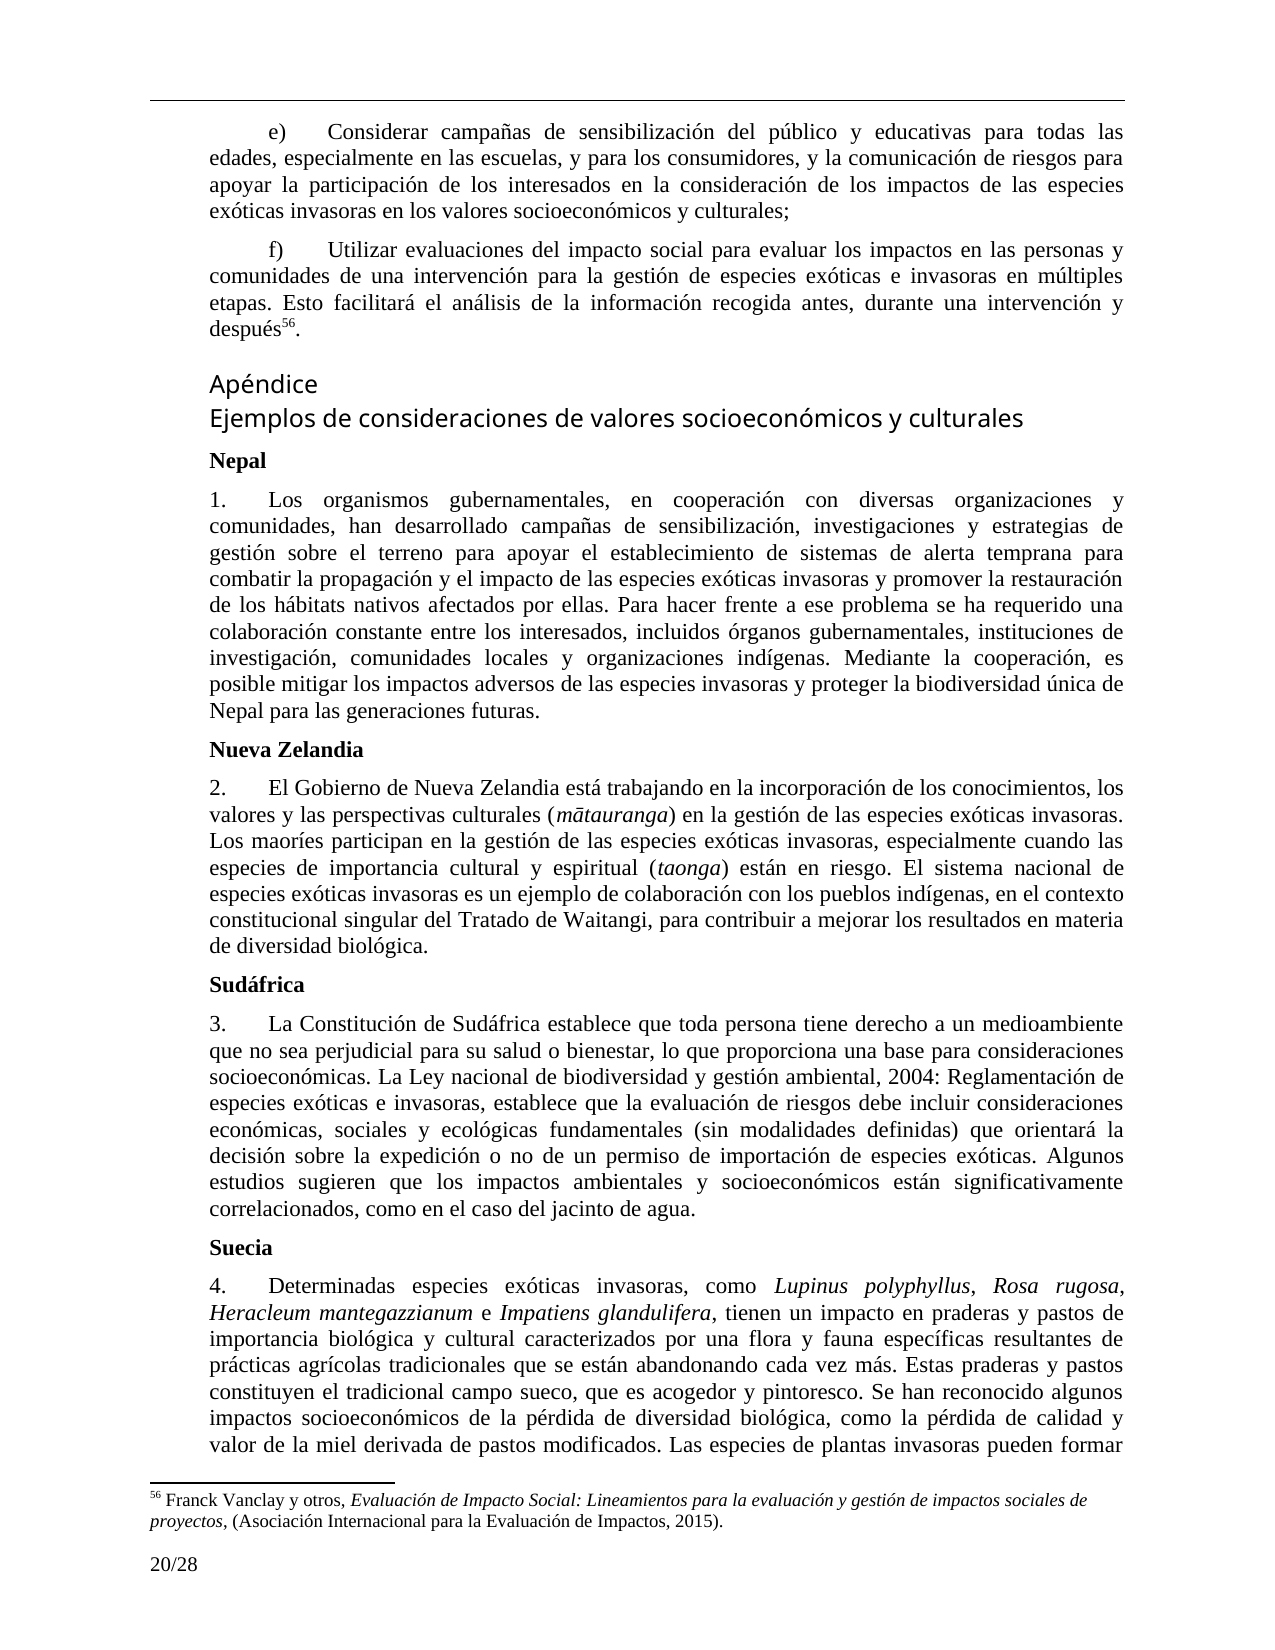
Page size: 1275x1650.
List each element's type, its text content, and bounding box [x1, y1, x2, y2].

text Sudáfrica [209, 971, 1125, 998]
text f) Utilizar evaluaciones del impacto social para evaluar los impactos en las personas y comunidades de una intervención para la gestión de especies exóticas e invasoras en múltiples etapas. Esto facilitará el análisis de la información recogida antes, durante una intervención y después. [209, 236, 1125, 341]
text Apéndice Ejemplos de consideraciones de valores socioeconómicos y culturales [209, 366, 1125, 434]
text Nueva Zelandia [209, 736, 1125, 762]
text Suecia [209, 1234, 1125, 1260]
text e) Considerar campañas de sensibilización del público y educativas para todas las edades, especialmente en las escuelas, y para los consumidores, y la comunicación de riesgos para apoyar la participación de los interesados en la consideración de los impactos de las especies exóticas invasoras en los valores socioeconómicos y culturales; [209, 118, 1125, 223]
text Nepal [209, 447, 1125, 473]
text 1. Los organismos gubernamentales, en cooperación con diversas organizaciones y comunidades, han desarrollado campañas de sensibilización, investigaciones y estrategias de gestión sobre el terreno para apoyar el establecimiento de sistemas de alerta temprana para combatir la propagación y el impacto de las especies exóticas invasoras y promover la restauración de los hábitats nativos afectados por ellas. Para hacer frente a ese problema se ha requerido una colaboración constante entre los interesados, incluidos órganos gubernamentales, instituciones de investigación, comunidades locales y organizaciones indígenas. Mediante la cooperación, es posible mitigar los impactos adversos de las especies invasoras y proteger la biodiversidad única de Nepal para las generaciones futuras. [209, 486, 1125, 723]
text 3. La Constitución de Sudáfrica establece que toda persona tiene derecho a un medioambiente que no sea perjudicial para su salud o bienestar, lo que proporciona una base para consideraciones socioeconómicas. La Ley nacional de biodiversidad y gestión ambiental, 2004: Reglamentación de especies exóticas e invasoras, establece que la evaluación de riesgos debe incluir consideraciones económicas, sociales y ecológicas fundamentales (sin modalidades definidas) que orientará la decisión sobre la expedición o no de un permiso de importación de especies exóticas. Algunos estudios sugieren que los impactos ambientales y socioeconómicos están significativamente correlacionados, como en el caso del jacinto de agua. [209, 1010, 1125, 1221]
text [209, 1272, 1125, 1457]
text 2. El Gobierno de Nueva Zelandia está trabajando en la incorporación de los conocimientos, los valores y las perspectivas culturales (mātauranga) en la gestión de las especies exóticas invasoras. Los maoríes participan en la gestión de las especies exóticas invasoras, especialmente cuando las especies de importancia cultural y espiritual (taonga) están en riesgo. El sistema nacional de especies exóticas invasoras es un ejemplo de colaboración con los pueblos indígenas, en el contexto constitucional singular del Tratado de Waitangi, para contribuir a mejorar los resultados en materia de diversidad biológica. [209, 774, 1125, 959]
